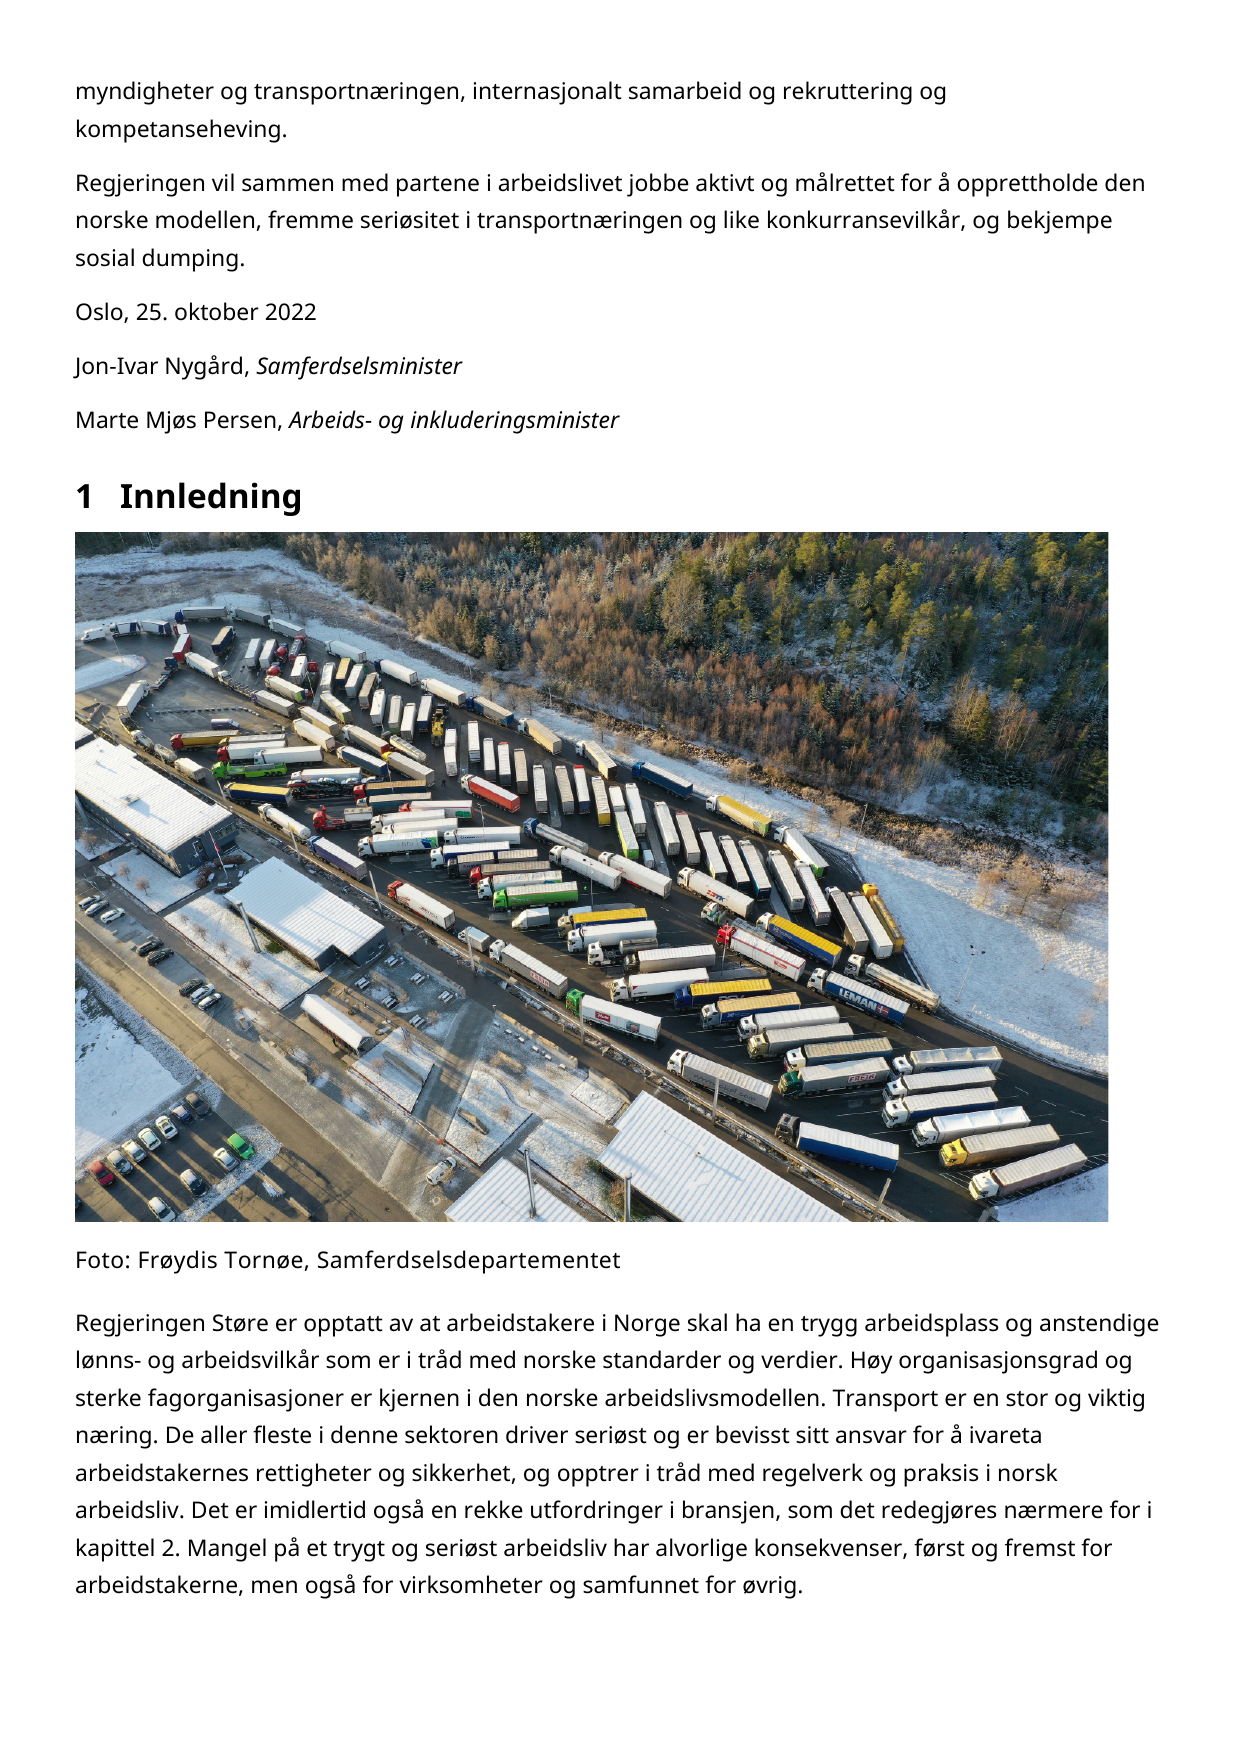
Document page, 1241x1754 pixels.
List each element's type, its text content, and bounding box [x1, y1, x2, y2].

text Regjeringen vil sammen med partene i arbeidslivet jobbe aktivt og målrettet for å opprettholde den norske modellen, fremme seriøsitet i transportnæringen og like konkurransevilkår, og bekjempe sosial dumping. [75, 167, 1165, 273]
text Foto: Frøydis Tornøe, Samferdselsdepartementet [75, 1244, 1165, 1275]
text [75, 75, 1165, 144]
text Marte Mjøs Persen, Arbeids- og inkluderingsminister [75, 404, 1165, 435]
subtitle Innledning [75, 473, 1165, 518]
text Regjeringen Støre er opptatt av at arbeidstakere i Norge skal ha en trygg arbeidsplass og anstendige lønns- og arbeidsvilkår som er i tråd med norske standarder og verdier. Høy organisasjonsgrad og sterke fagorganisasjoner er kjernen i den norske arbeidslivsmodellen. Transport er en stor og viktig næring. De aller fleste i denne sektoren driver seriøst og er bevisst sitt ansvar for å ivareta arbeidstakernes rettigheter og sikkerhet, og opptrer i tråd med regelverk og praksis i norsk arbeidsliv. Det er imidlertid også en rekke utfordringer i bransjen, som det redegjøres nærmere for i kapittel 2. Mangel på et trygt og seriøst arbeidsliv har alvorlige konsekvenser, først og fremst for arbeidstakerne, men også for virksomheter og samfunnet for øvrig. [75, 1307, 1165, 1600]
picture [75, 532, 1109, 1222]
text Oslo, 25. oktober 2022 [75, 296, 1165, 327]
text Jon-Ivar Nygård, Samferdselsminister [75, 350, 1165, 381]
